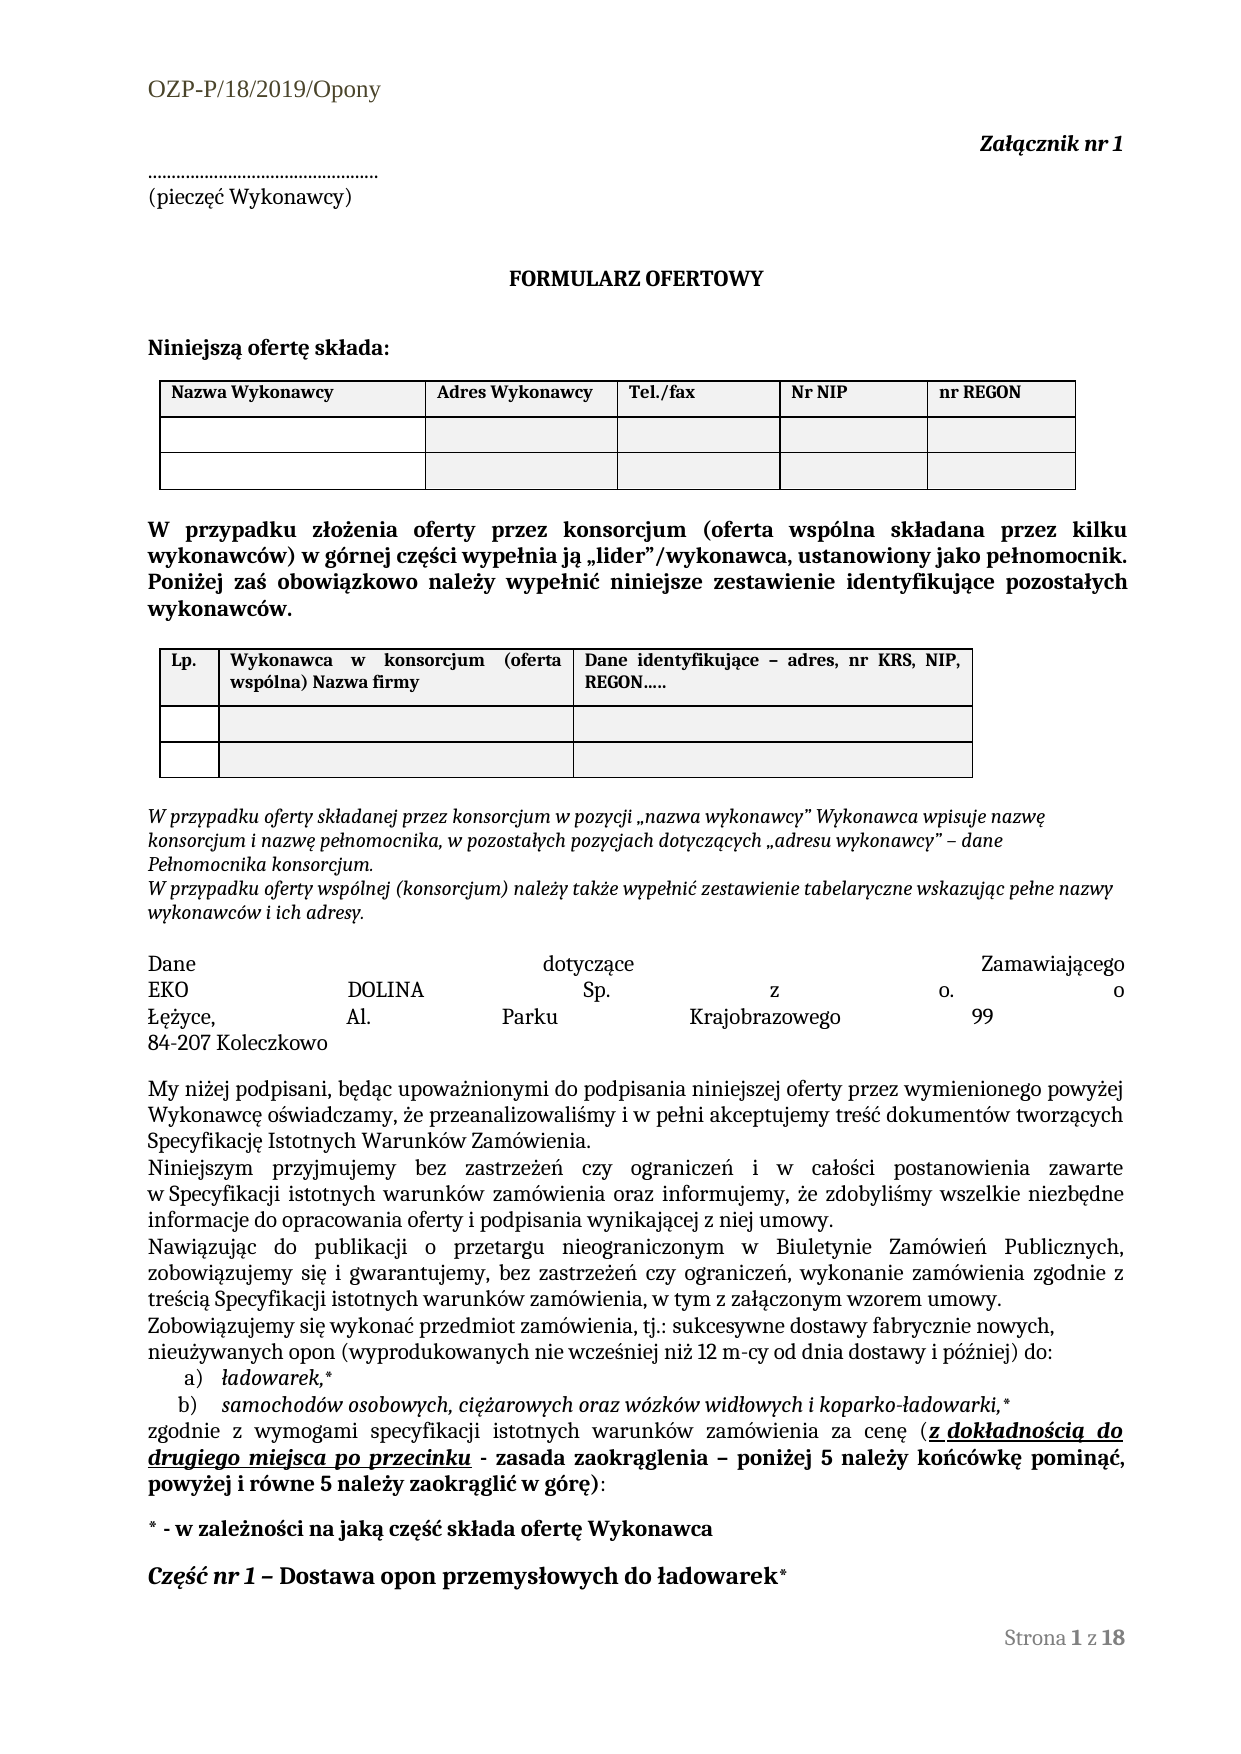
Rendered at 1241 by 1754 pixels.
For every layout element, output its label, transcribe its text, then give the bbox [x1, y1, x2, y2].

text ................................................. [148, 157, 1125, 184]
table_header Wykonawca w konsorcjum (oferta wspólna) Nazwa firmy [220, 650, 573, 705]
table_cell [161, 743, 218, 777]
table_cell [220, 707, 573, 741]
text Załącznik nr 1 [148, 131, 1125, 157]
table_cell [426, 418, 617, 452]
text Dane dotyczące Zamawiającego EKO DOLINA Sp. z o. o Łężyce, Al. Parku Krajobrazowego 99 84-207 Koleczkowo [148, 951, 1125, 1056]
text FORMULARZ OFERTOWY [148, 265, 1125, 292]
text Zobowiązujemy się wykonać przedmiot zamówienia, tj.: sukcesywne dostawy fabrycznie nowych, nieużywanych opon (wyprodukowanych nie wcześniej niż 12 m-cy od dnia dostawy i później) do: [148, 1312, 1125, 1365]
text W przypadku złożenia oferty przez konsorcjum (oferta wspólna składana przez kilku wykonawców) w górnej części wypełnia ją „lider”/wykonawca, ustanowiony jako pełnomocnik. Poniżej zaś obowiązkowo należy wypełnić niniejsze zestawienie identyfikujące pozostałych wykonawców. [148, 516, 1129, 622]
text (pieczęć Wykonawcy) [148, 184, 1125, 210]
table_cell [161, 707, 218, 741]
text Niniejszym przyjmujemy bez zastrzeżeń czy ograniczeń i w całości postanowienia zawarte w Specyfikacji istotnych warunków zamówienia oraz informujemy, że zdobyliśmy wszelkie niezbędne informacje do opracowania oferty i podpisania wynikającej z niej umowy. [148, 1154, 1125, 1233]
table_header Nr NIP [781, 382, 927, 416]
text Niniejszą ofertę składa: [148, 335, 1129, 361]
text * - w zależności na jaką część składa ofertę Wykonawca [148, 1516, 1128, 1542]
list samochodów osobowych, ciężarowych oraz wózków widłowych i koparko-ładowarki,* [177, 1392, 1125, 1418]
table_cell [426, 453, 617, 488]
text W przypadku oferty wspólnej (konsorcjum) należy także wypełnić zestawienie tabelaryczne wskazując pełne nazwy wykonawców i ich adresy. [148, 876, 1125, 924]
table_cell [781, 453, 927, 488]
text Nawiązując do publikacji o przetargu nieograniczonym w Biuletynie Zamówień Publicznych, zobowiązujemy się i gwarantujemy, bez zastrzeżeń czy ograniczeń, wykonanie zamówienia zgodnie z treścią Specyfikacji istotnych warunków zamówienia, w tym z załączonym wzorem umowy. [148, 1233, 1125, 1312]
table_header Dane identyfikujące – adres, nr KRS, NIP, REGON….. [574, 650, 972, 705]
table_cell [781, 418, 927, 452]
table_header nr REGON [928, 382, 1075, 416]
table_cell [574, 707, 972, 741]
table_cell [161, 418, 425, 452]
table_cell [161, 453, 425, 488]
table_cell [928, 453, 1075, 488]
table_header Lp. [161, 650, 218, 705]
text W przypadku oferty składanej przez konsorcjum w pozycji „nazwa wykonawcy” Wykonawca wpisuje nazwę konsorcjum i nazwę pełnomocnika, w pozostałych pozycjach dotyczących „adresu wykonawcy” – dane Pełnomocnika konsorcjum. [148, 804, 1125, 876]
text My niżej podpisani, będąc upoważnionymi do podpisania niniejszej oferty przez wymienionego powyżej Wykonawcę oświadczamy, że przeanalizowaliśmy i w pełni akceptujemy treść dokumentów tworzących Specyfikację Istotnych Warunków Zamówienia. [148, 1075, 1125, 1154]
table_cell [220, 743, 573, 777]
text zgodnie z wymogami specyfikacji istotnych warunków zamówienia za cenę (z dokładnością do drugiego miejsca po przecinku - zasada zaokrąglenia – poniżej 5 należy końcówkę pominąć, powyżej i równe 5 należy zaokrąglić w górę): [148, 1418, 1125, 1497]
text Część nr 1 – Dostawa opon przemysłowych do ładowarek* [148, 1562, 1125, 1590]
list ładowarek,* [184, 1365, 1125, 1392]
table_cell [618, 418, 779, 452]
table_cell [928, 418, 1075, 452]
table_cell [618, 453, 779, 488]
table_header Adres Wykonawcy [426, 382, 617, 416]
table_cell [574, 743, 972, 777]
table_header Nazwa Wykonawcy [161, 382, 425, 416]
table_header Tel./fax [618, 382, 779, 416]
